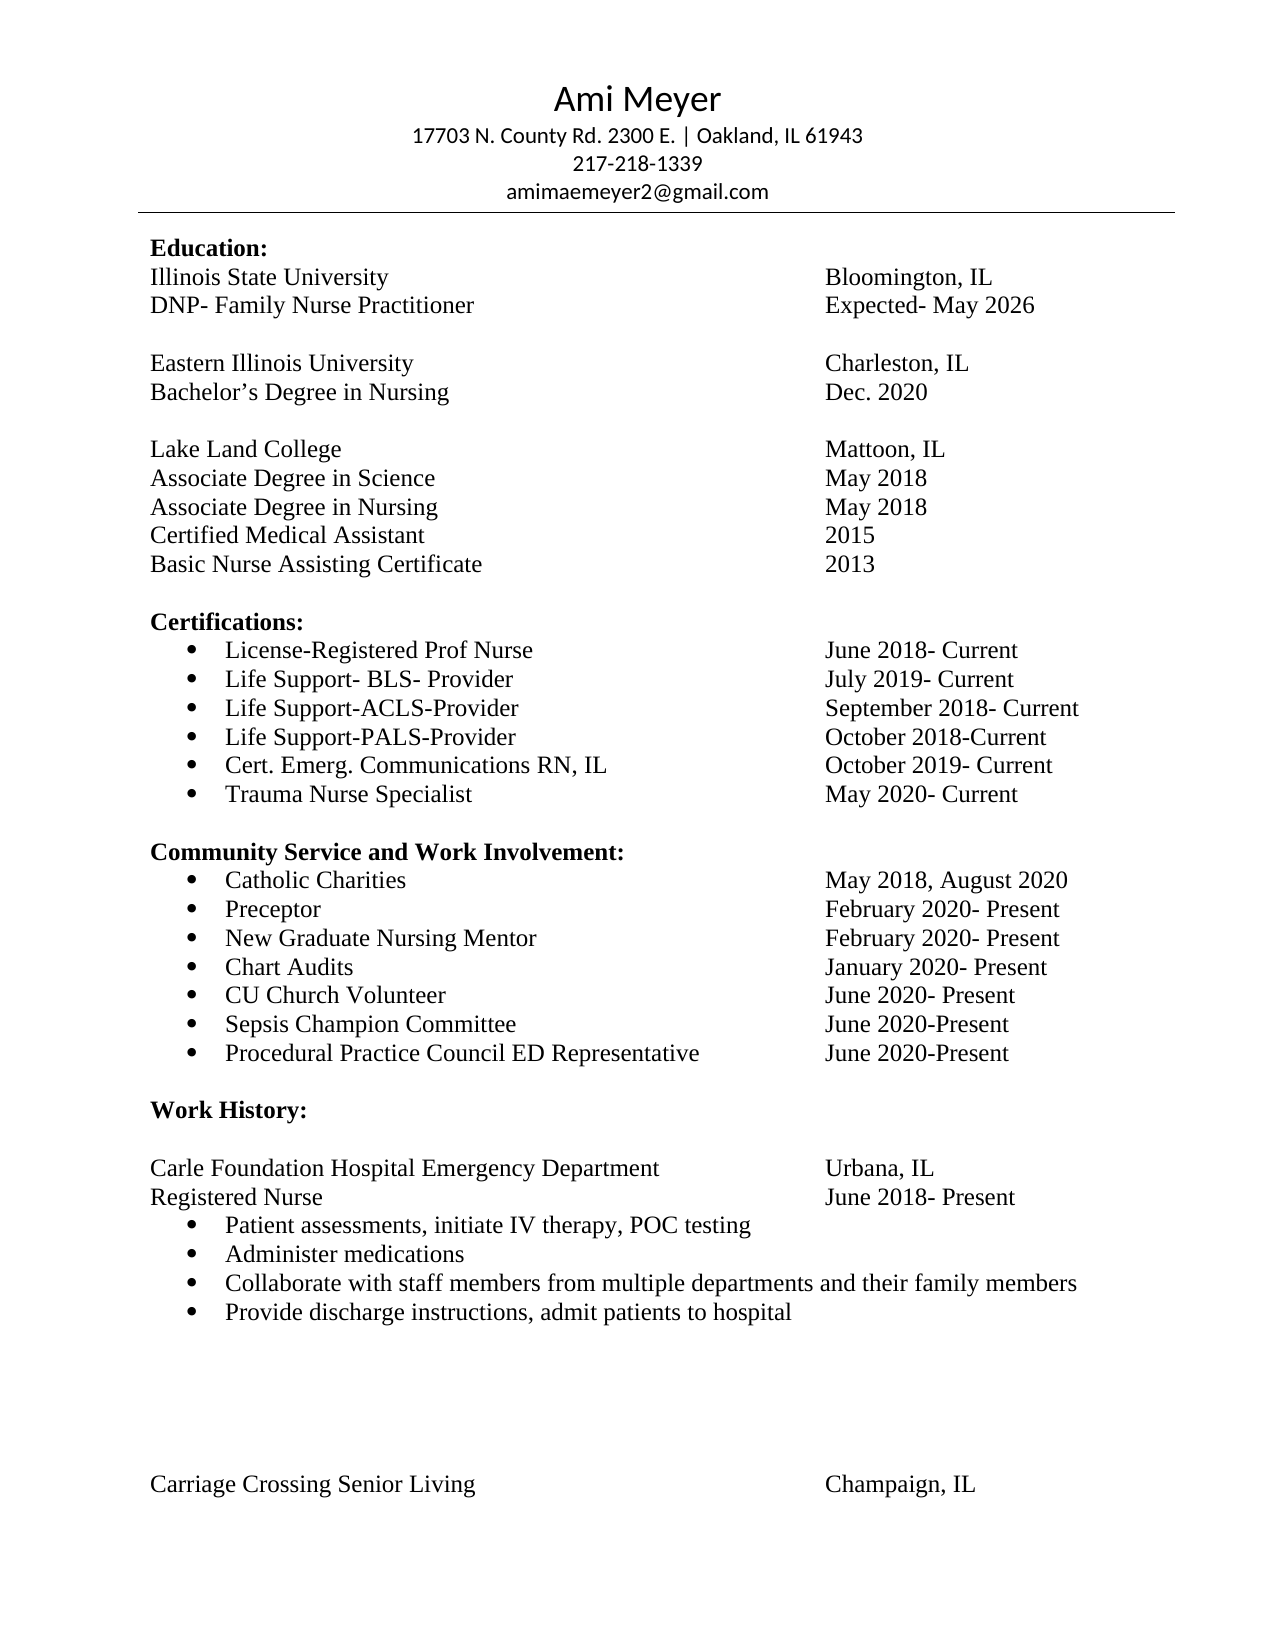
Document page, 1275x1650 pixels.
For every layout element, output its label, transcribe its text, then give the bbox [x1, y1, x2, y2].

list Administer medications [187, 1239, 1125, 1268]
list Collaborate with staff members from multiple departments and their family members [187, 1268, 1125, 1297]
text Associate Degree in Nursing May 2018 [150, 492, 1125, 520]
list Preceptor February 2020- Present [187, 894, 1125, 923]
text Illinois State University Bloomington, IL [150, 262, 1125, 290]
text Education: [150, 233, 1125, 262]
list Trauma Nurse Specialist May 2020- Current [187, 779, 1125, 808]
list New Graduate Nursing Mentor February 2020- Present [187, 923, 1125, 952]
list Provide discharge instructions, admit patients to hospital [187, 1297, 1125, 1325]
text Bachelor’s Degree in Nursing Dec. 2020 [150, 377, 1125, 405]
list Life Support-ACLS-Provider September 2018- Current [187, 693, 1125, 722]
list License-Registered Prof Nurse June 2018- Current [187, 635, 1125, 664]
list Life Support-PALS-Provider October 2018-Current [187, 722, 1125, 750]
text Community Service and Work Involvement: [150, 837, 1125, 865]
text Eastern Illinois University Charleston, IL [150, 348, 1125, 377]
list Life Support- BLS- Provider July 2019- Current [187, 664, 1125, 693]
text Basic Nurse Assisting Certificate 2013 [150, 549, 1125, 578]
text Certified Medical Assistant 2015 [150, 520, 1125, 549]
text DNP- Family Nurse Practitioner Expected- May 2026 [150, 290, 1125, 319]
text Associate Degree in Science May 2018 [150, 463, 1125, 492]
text Work History: [150, 1095, 1125, 1124]
list Procedural Practice Council ED Representative June 2020-Present [187, 1038, 1125, 1095]
list Cert. Emerg. Communications RN, IL October 2019- Current [187, 750, 1125, 779]
text Certifications: [150, 607, 1125, 635]
list CU Church Volunteer June 2020- Present [187, 980, 1125, 1009]
text Carle Foundation Hospital Emergency Department Urbana, IL [150, 1153, 1125, 1182]
list Patient assessments, initiate IV therapy, POC testing [187, 1210, 1125, 1239]
list Chart Audits January 2020- Present [187, 952, 1125, 980]
list Catholic Charities May 2018, August 2020 [187, 865, 1125, 894]
list Sepsis Champion Committee June 2020-Present [187, 1009, 1125, 1038]
text Registered Nurse June 2018- Present [150, 1182, 1125, 1210]
text Carriage Crossing Senior Living Champaign, IL [150, 1469, 1125, 1498]
text Lake Land College Mattoon, IL [150, 434, 1125, 463]
